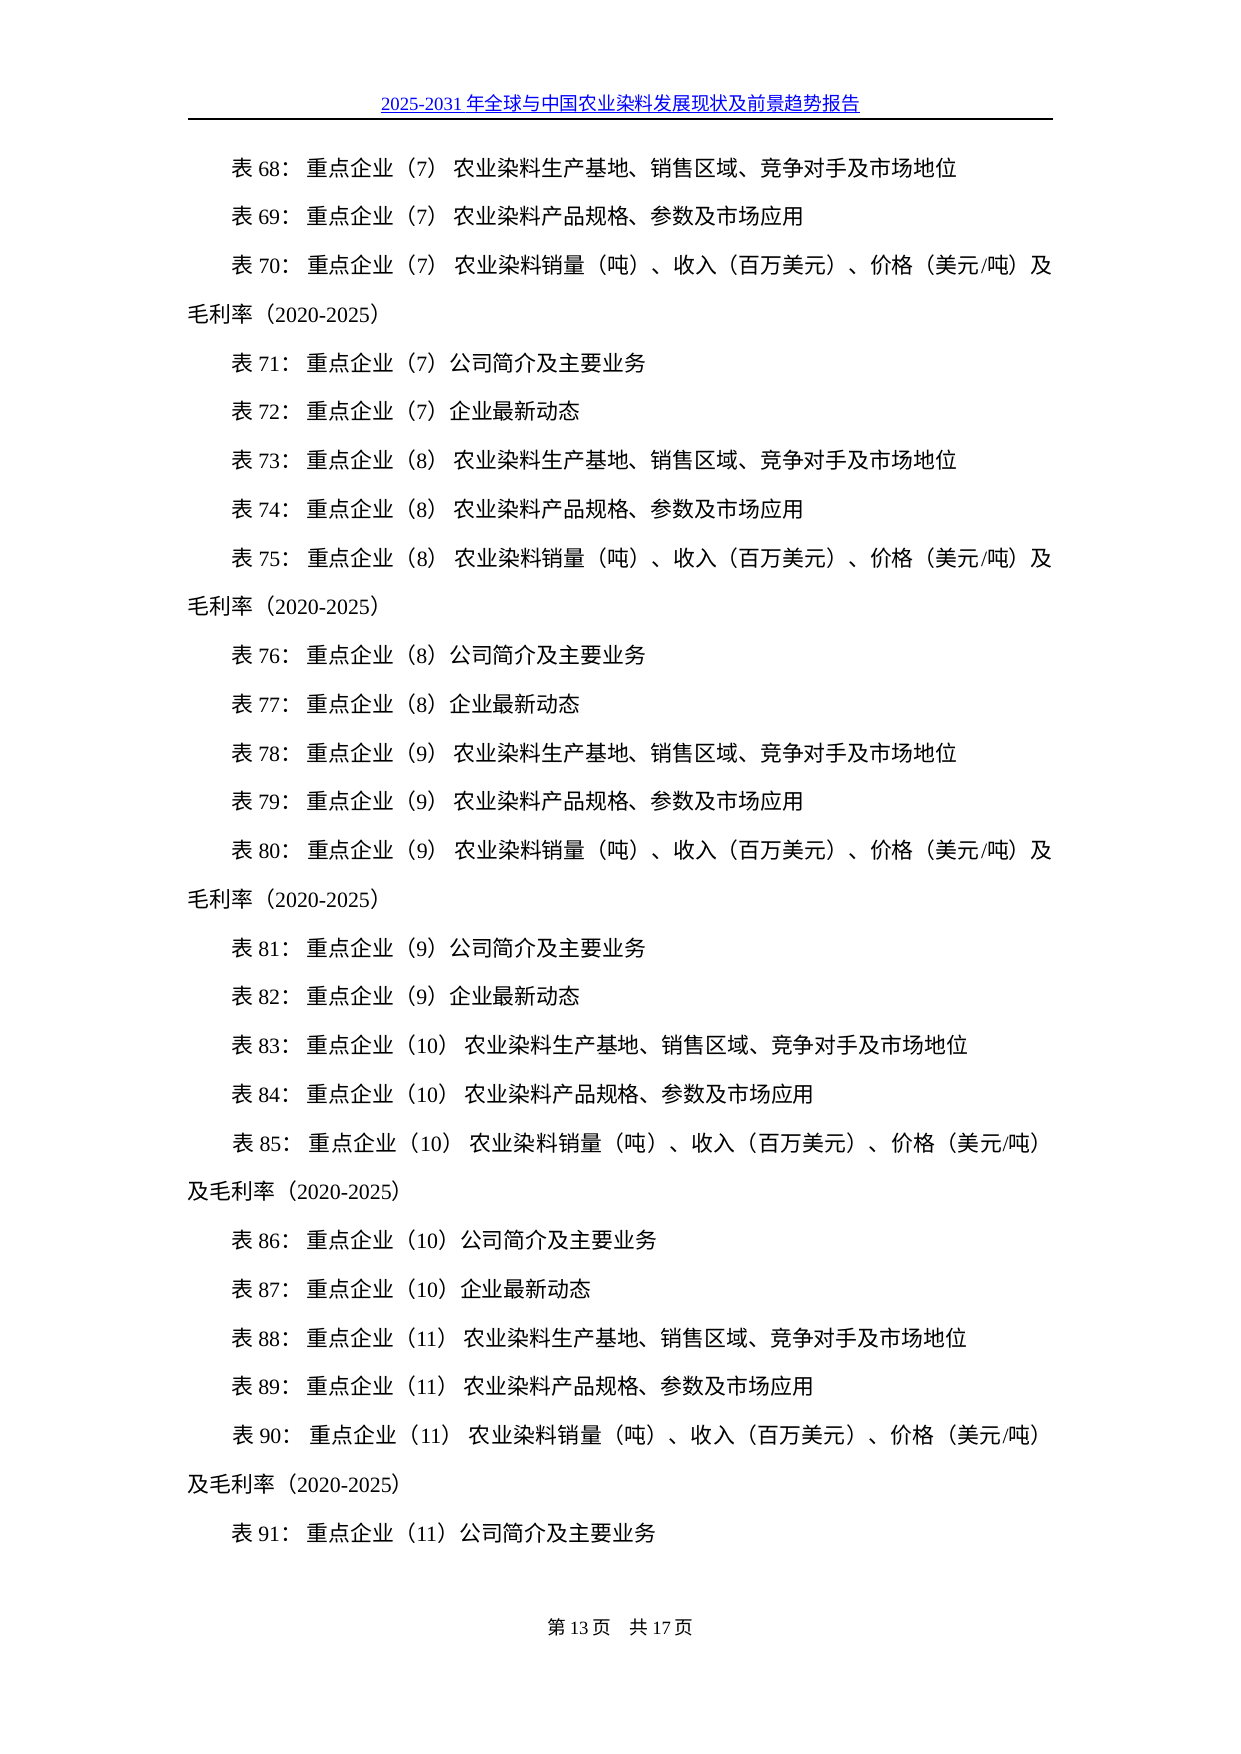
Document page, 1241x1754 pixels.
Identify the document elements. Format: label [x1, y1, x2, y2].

text [187, 150, 1053, 1548]
